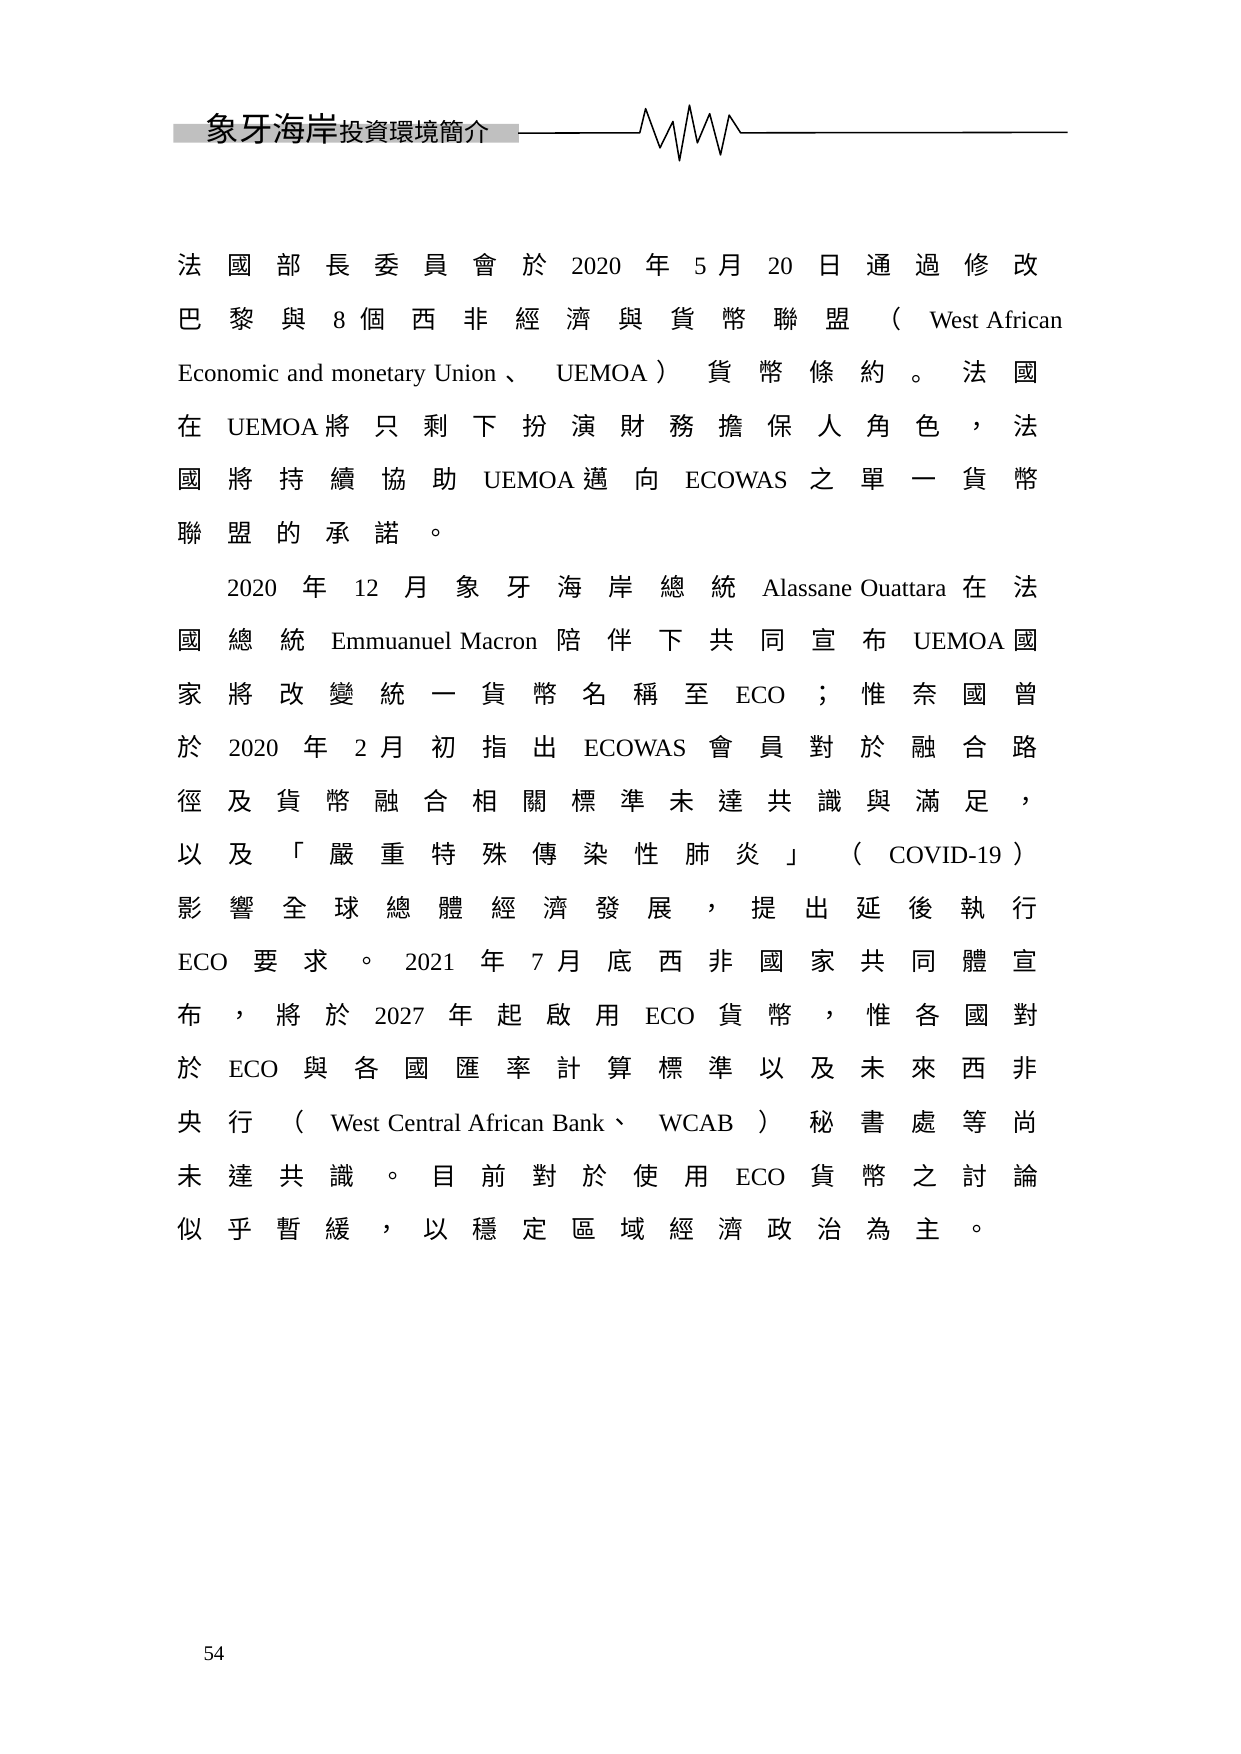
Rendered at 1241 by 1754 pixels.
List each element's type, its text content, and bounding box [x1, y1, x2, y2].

text 2020年12月象牙海岸總統Alassane Ouattara在法國總統Emmuanuel Macron陪伴下共同宣布UEMOA國家將改變統一貨幣名稱至ECO；惟奈國曾於2020年2月初指出ECOWAS會員對於融合路徑及貨幣融合相關標準未達共識與滿足，以及「嚴重特殊傳染性肺炎」（COVID-19）影響全球總體經濟發展，提出延後執行ECO要求。2021年7月底西非國家共同體宣布，將於2027年起啟用ECO貨幣，惟各國對於ECO與各國匯率計算標準以及未來西非央行（West Central African Bank、WCAB）秘書處等尚未達共識。目前對於使用ECO貨幣之討論似乎暫緩，以穩定區域經濟政治為主。 [178, 558, 1063, 1254]
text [178, 237, 1063, 558]
